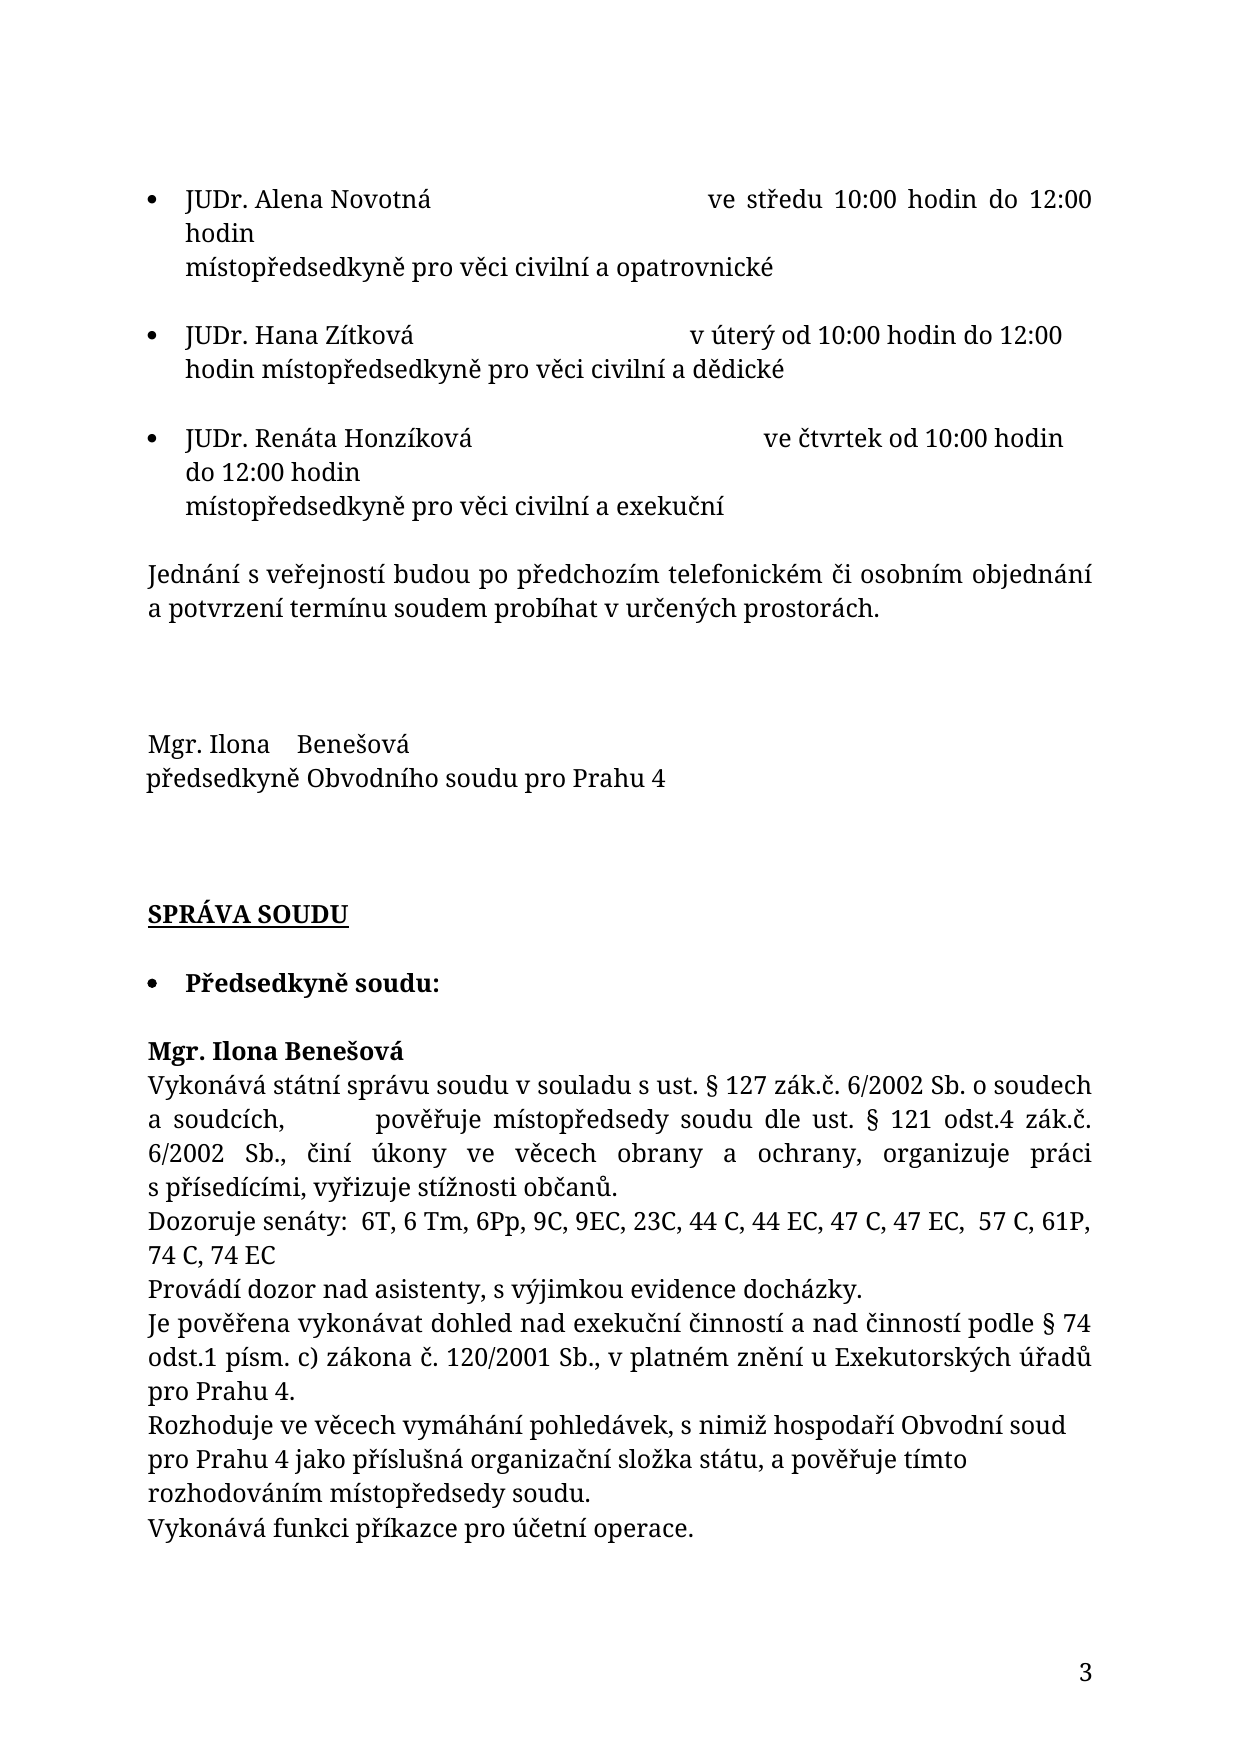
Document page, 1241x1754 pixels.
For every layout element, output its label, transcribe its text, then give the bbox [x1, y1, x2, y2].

text Vykonává státní správu soudu v souladu s ust. § 127 zák.č. 6/2002 Sb. o soudech a soudcích, pověřuje místopředsedy soudu dle ust. § 121 odst.4 zák.č. 6/2002 Sb., činí úkony ve věcech obrany a ochrany, organizuje práci s přísedícími, vyřizuje stížnosti občanů. [148, 1067, 1092, 1204]
text Rozhoduje ve věcech vymáhání pohledávek, s nimiž hospodaří Obvodní soud pro Prahu 4 jako příslušná organizační složka státu, a pověřuje tímto rozhodováním místopředsedy soudu. [148, 1408, 1092, 1510]
list JUDr. Renáta Honzíková ve čtvrtek od 10:00 hodin do 12:00 hodin [148, 420, 1092, 488]
text předsedkyně Obvodního soudu pro Prahu 4 [133, 761, 1092, 795]
text Dozoruje senáty: 6T, 6 Tm, 6Pp, 9C, 9EC, 23C, 44 C, 44 EC, 47 C, 47 EC, 57 C, 61P, 74 C, 74 EC [148, 1204, 1092, 1272]
list JUDr. Hana Zítková v úterý od 10:00 hodin do 12:00 hodin místopředsedkyně pro věci civilní a dědické [148, 318, 1092, 386]
list Předsedkyně soudu: [148, 965, 1092, 999]
text Vykonává funkci příkazce pro účetní operace. [148, 1510, 1092, 1544]
text místopředsedkyně pro věci civilní a opatrovnické [185, 250, 1092, 284]
text Mgr. Ilona Benešová [148, 727, 1092, 761]
text Provádí dozor nad asistenty, s výjimkou evidence docházky. [148, 1272, 1092, 1306]
text Mgr. Ilona Benešová [148, 1033, 1092, 1067]
text SPRÁVA SOUDU [148, 897, 1092, 931]
text Jednání s veřejností budou po předchozím telefonickém či osobním objednání a potvrzení termínu soudem probíhat v určených prostorách. [148, 556, 1092, 624]
text Je pověřena vykonávat dohled nad exekuční činností a nad činností podle § 74 odst.1 písm. c) zákona č. 120/2001 Sb., v platném znění u Exekutorských úřadů pro Prahu 4. [148, 1306, 1092, 1408]
list JUDr. Alena Novotná ve středu 10:00 hodin do 12:00 hodin [148, 182, 1092, 250]
list místopředsedkyně pro věci civilní a exekuční [185, 488, 1092, 522]
